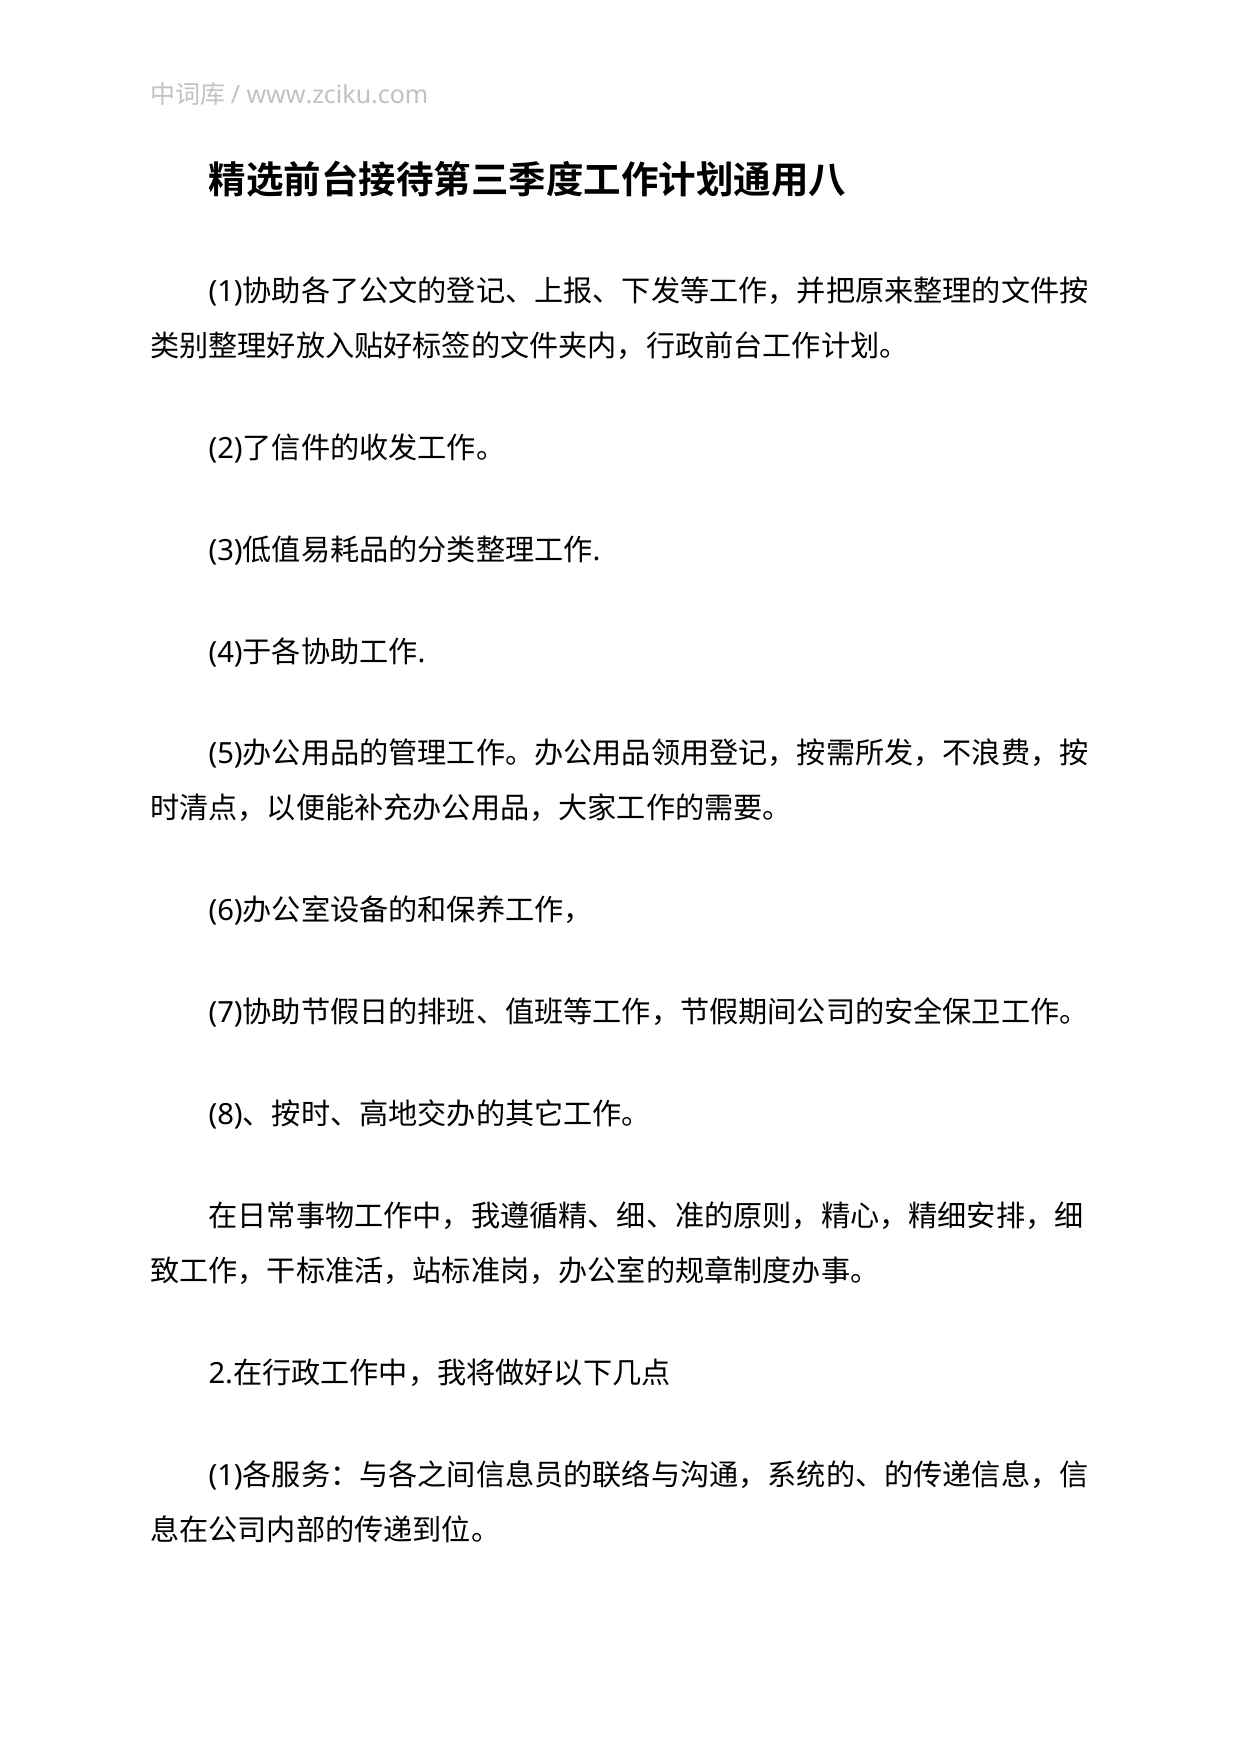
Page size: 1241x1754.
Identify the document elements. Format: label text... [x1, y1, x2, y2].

text (8)、按时、高地交办的其它工作。 [150, 1091, 1090, 1133]
text (6)办公室设备的和保养工作， [150, 887, 1090, 929]
text (2)了信件的收发工作。 [150, 424, 1090, 467]
text (3)低值易耗品的分类整理工作. [150, 526, 1090, 568]
text 2.在行政工作中，我将做好以下几点 [150, 1349, 1090, 1392]
text 在日常事物工作中，我遵循精、细、准的原则，精心，精细安排，细致工作，干标准活，站标准岗，办公室的规章制度办事。 [150, 1193, 1090, 1290]
text (4)于各协助工作. [150, 628, 1090, 671]
text (7)协助节假日的排班、值班等工作，节假期间公司的安全保卫工作。 [150, 989, 1090, 1031]
text (1)各服务：与各之间信息员的联络与沟通，系统的、的传递信息，信息在公司内部的传递到位。 [150, 1451, 1090, 1549]
text (1)协助各了公文的登记、上报、下发等工作，并把原来整理的文件按类别整理好放入贴好标签的文件夹内，行政前台工作计划。 [150, 267, 1090, 365]
text 精选前台接待第三季度工作计划通用八 [150, 150, 1090, 204]
text (5)办公用品的管理工作。办公用品领用登记，按需所发，不浪费，按时清点，以便能补充办公用品，大家工作的需要。 [150, 730, 1090, 827]
